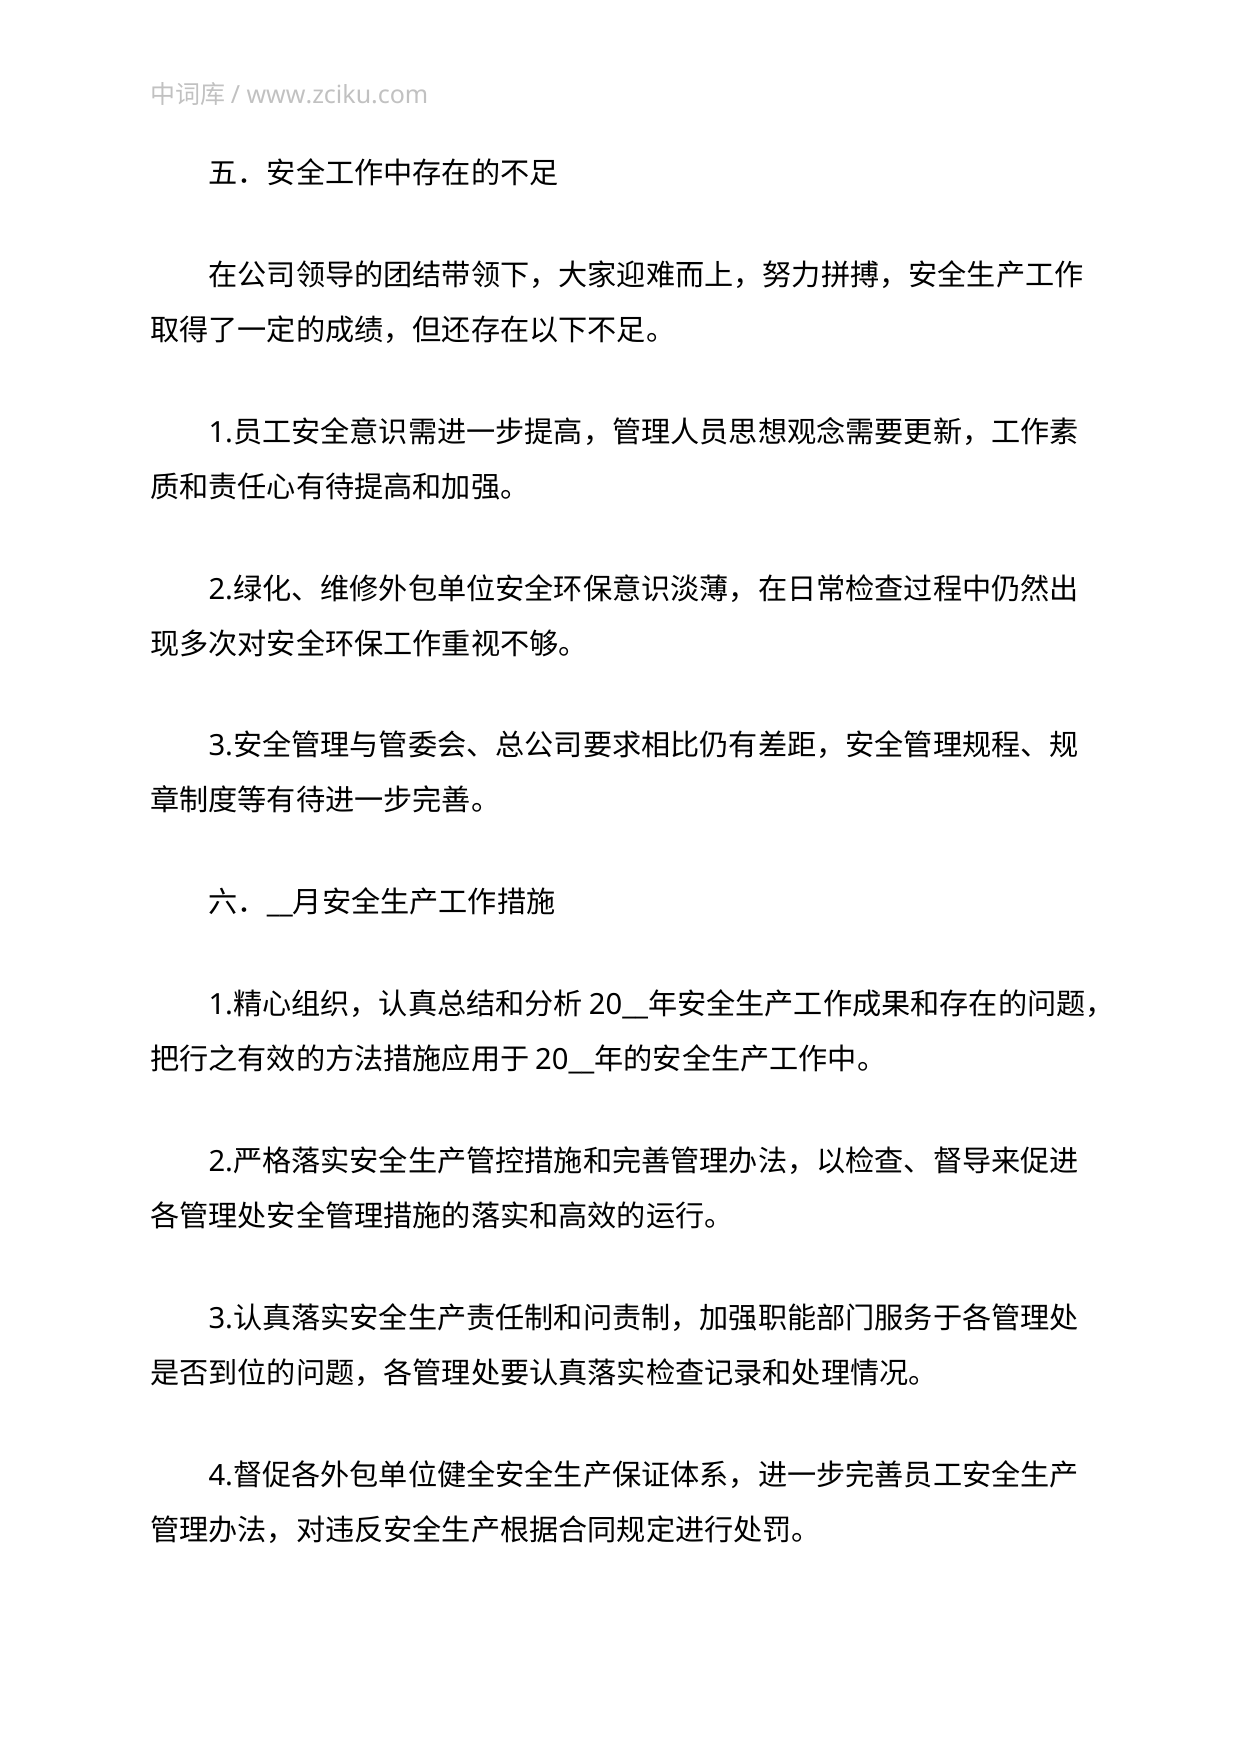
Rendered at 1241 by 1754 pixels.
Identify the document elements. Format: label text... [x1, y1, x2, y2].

text 4.督促各外包单位健全安全生产保证体系，进一步完善员工安全生产管理办法，对违反安全生产根据合同规定进行处罚。 [150, 1451, 1090, 1548]
text 3.认真落实安全生产责任制和问责制，加强职能部门服务于各管理处是否到位的问题，各管理处要认真落实检查记录和处理情况。 [150, 1294, 1090, 1392]
text 五．安全工作中存在的不足 [150, 150, 1090, 192]
text 2.严格落实安全生产管控措施和完善管理办法，以检查、督导来促进各管理处安全管理措施的落实和高效的运行。 [150, 1138, 1090, 1235]
text 六．__月安全生产工作措施 [150, 879, 1090, 921]
text 1.员工安全意识需进一步提高，管理人员思想观念需要更新，工作素质和责任心有待提高和加强。 [150, 408, 1090, 506]
text 2.绿化、维修外包单位安全环保意识淡薄，在日常检查过程中仍然出现多次对安全环保工作重视不够。 [150, 565, 1090, 662]
text 3.安全管理与管委会、总公司要求相比仍有差距，安全管理规程、规章制度等有待进一步完善。 [150, 722, 1090, 819]
text 在公司领导的团结带领下，大家迎难而上，努力拼搏，安全生产工作取得了一定的成绩，但还存在以下不足。 [150, 252, 1090, 349]
text 1.精心组织，认真总结和分析20__年安全生产工作成果和存在的问题，把行之有效的方法措施应用于20__年的安全生产工作中。 [150, 981, 1090, 1078]
